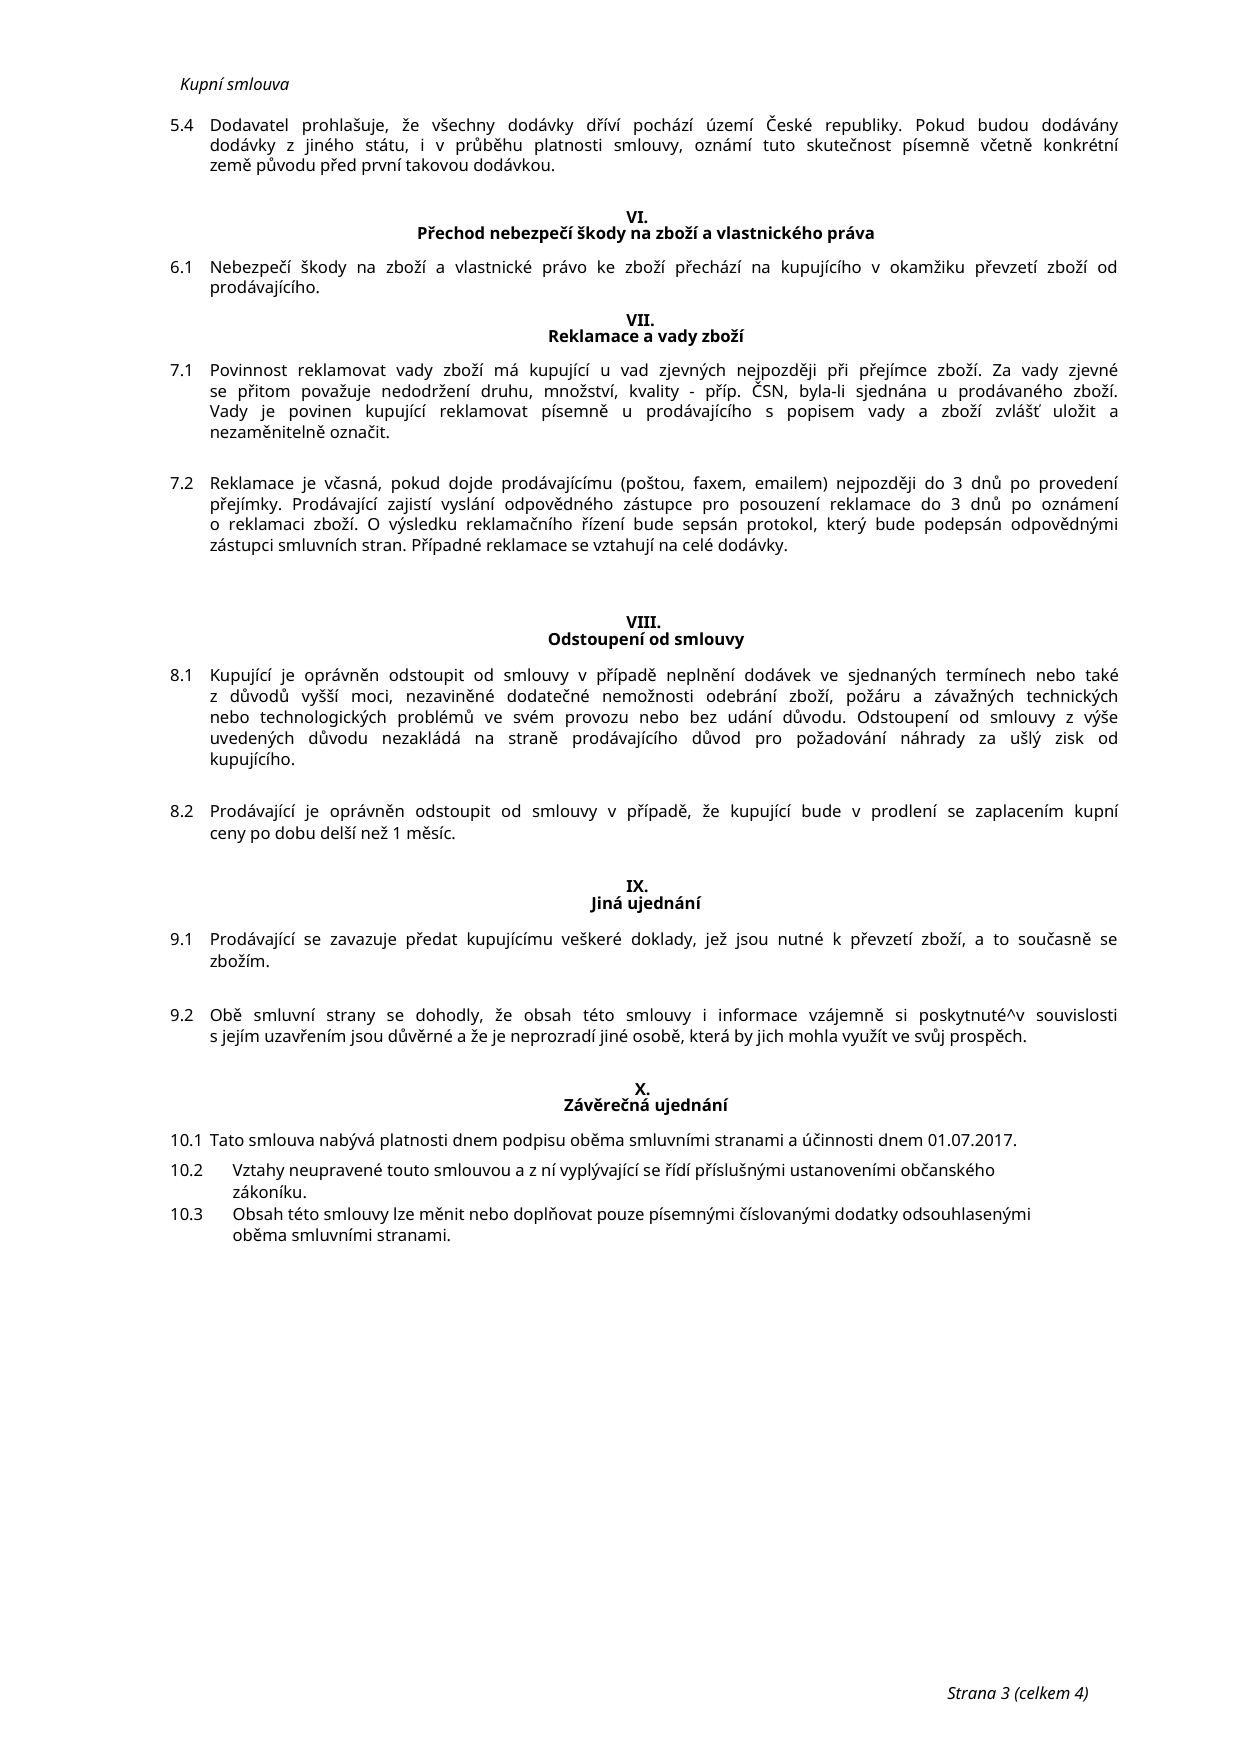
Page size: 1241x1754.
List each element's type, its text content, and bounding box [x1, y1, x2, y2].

text VII. [626, 313, 1119, 329]
list Dodavatel prohlašuje, že všechny dodávky dříví pochází území České republiky. Pokud budou dodávány dodávky z jiného státu, i v průběhu platnosti smlouvy, oznámí tuto skutečnost písemně včetně konkrétní země původu před první takovou dodávkou. [170, 116, 1119, 176]
list Obsah této smlouvy lze měnit nebo doplňovat pouze písemnými číslovanými dodatky odsouhlasenými oběma smluvními stranami. [170, 1203, 1119, 1246]
list Obě smluvní strany se dohodly, že obsah této smlouvy i informace vzájemně si poskytnuté^v souvislosti s jejím uzavřením jsou důvěrné a že je neprozradí jiné osobě, která by jich mohla využít ve svůj prospěch. [170, 1005, 1119, 1047]
text VIII. [626, 615, 1119, 632]
text Závěrečná ujednání [172, 1098, 1119, 1115]
list Nebezpečí škody na zboží a vlastnické právo ke zboží přechází na kupujícího v okamžiku převzetí zboží od prodávajícího. [170, 257, 1119, 297]
text X. [634, 1082, 1119, 1098]
text Přechod nebezpečí škody na zboží a vlastnického práva [172, 226, 1119, 243]
text Odstoupení od smlouvy [172, 632, 1119, 648]
list Prodávající je oprávněn odstoupit od smlouvy v případě, že kupující bude v prodlení se zaplacením kupní ceny po dobu delší než 1 měsíc. [170, 800, 1119, 844]
list Prodávající se zavazuje předat kupujícímu veškeré doklady, jež jsou nutné k převzetí zboží, a to současně se zbožím. [170, 927, 1119, 972]
list Reklamace je včasná, pokud dojde prodávajícímu (poštou, faxem, emailem) nejpozději do 3 dnů po provedení přejímky. Prodávající zajistí vyslání odpovědného zástupce pro posouzení reklamace do 3 dnů po oznámení o reklamaci zboží. O výsledku reklamačního řízení bude sepsán protokol, který bude podepsán odpovědnými zástupci smluvních stran. Případné reklamace se vztahují na celé dodávky. [170, 473, 1119, 556]
text Jiná ujednání [172, 896, 1119, 913]
list Vztahy neupravené touto smlouvou a z ní vyplývající se řídí příslušnými ustanoveními občanského zákoníku. [170, 1158, 1119, 1203]
text VI. [626, 210, 1119, 226]
text Reklamace a vady zboží [172, 329, 1119, 346]
list Tato smlouva nabývá platnosti dnem podpisu oběma smluvními stranami a účinnosti dnem 01.07.2017. [170, 1133, 1119, 1150]
list Kupující je oprávněn odstoupit od smlouvy v případě neplnění dodávek ve sjednaných termínech nebo také z důvodů vyšší moci, nezaviněné dodatečné nemožnosti odebrání zboží, požáru a závažných technických nebo technologických problémů ve svém provozu nebo bez udání důvodu. Odstoupení od smlouvy z výše uvedených důvodu nezakládá na straně prodávajícího důvod pro požadování náhrady za ušlý zisk od kupujícího. [170, 664, 1119, 769]
text IX. [626, 879, 1119, 896]
list Povinnost reklamovat vady zboží má kupující u vad zjevných nejpozději při přejímce zboží. Za vady zjevné se přitom považuje nedodržení druhu, množství, kvality - příp. ČSN, byla-li sjednána u prodávaného zboží. Vady je povinen kupující reklamovat písemně u prodávajícího s popisem vady a zboží zvlášť uložit a nezaměnitelně označit. [170, 360, 1119, 442]
